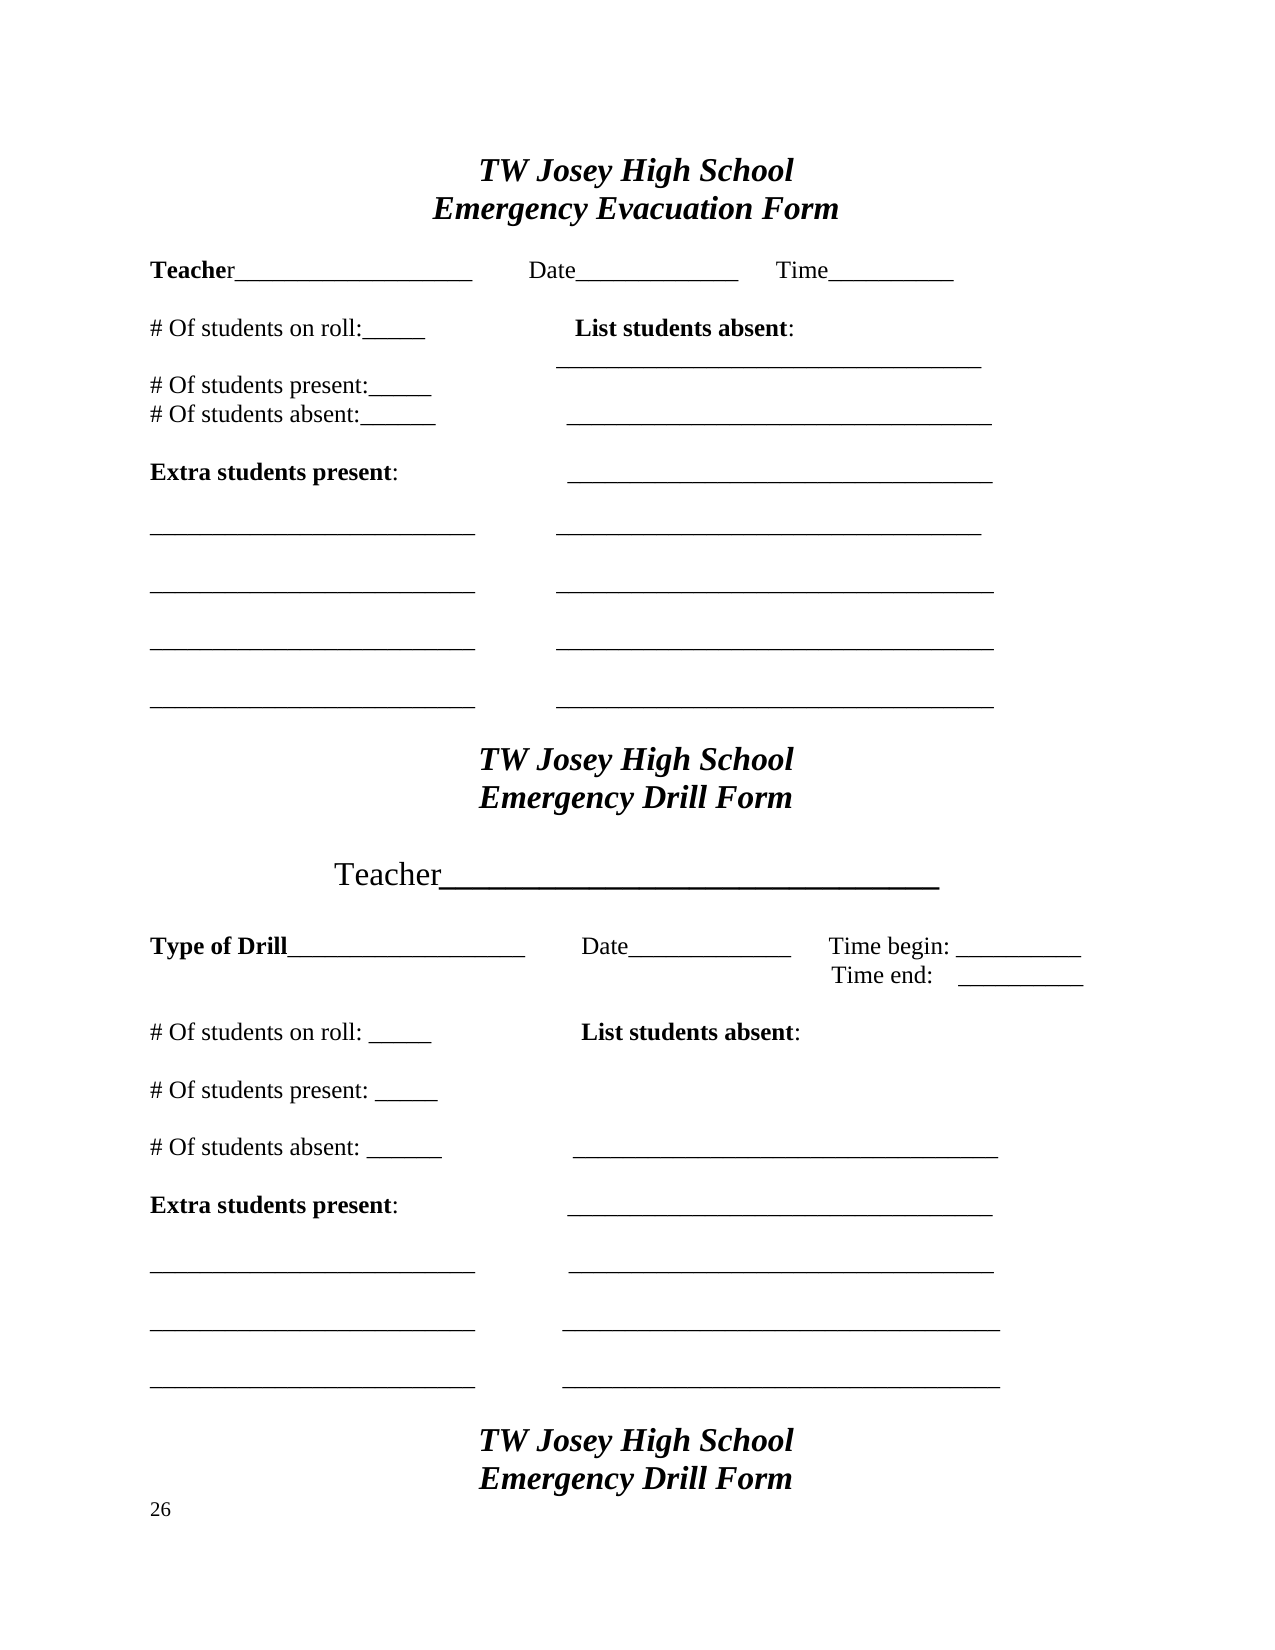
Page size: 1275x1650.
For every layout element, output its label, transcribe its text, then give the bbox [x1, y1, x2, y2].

text __________________________ ___________________________________ [150, 1362, 1125, 1391]
text Type of Drill___________________ Date_____________ Time begin: __________ [150, 931, 1125, 960]
text Teacher______________________________ [150, 854, 1125, 893]
text Extra students present: __________________________________ [150, 1190, 1125, 1219]
text Emergency Evacuation Form [150, 188, 1125, 227]
text Time end: __________ [150, 960, 1125, 989]
text # Of students absent:______ __________________________________ [150, 399, 1125, 428]
text __________________________ __________________________________ [150, 1247, 1125, 1276]
text __________________________________ [150, 342, 1125, 370]
text Teacher___________________ Date_____________ Time__________ [150, 255, 1125, 284]
text Emergency Drill Form [150, 1458, 1125, 1497]
text Extra students present: __________________________________ [150, 457, 1125, 485]
text # Of students on roll: _____ List students absent: [150, 1017, 1125, 1046]
text __________________________ ___________________________________ [150, 682, 1125, 711]
text # Of students present:_____ [150, 370, 1125, 399]
text # Of students absent: ______ __________________________________ [150, 1132, 1125, 1161]
text __________________________ ___________________________________ [150, 1305, 1125, 1334]
text TW Josey High School [150, 1420, 1125, 1458]
text __________________________ __________________________________ [150, 509, 1125, 538]
text TW Josey High School [150, 150, 1125, 188]
text __________________________ ___________________________________ [150, 624, 1125, 653]
text # Of students on roll:_____ List students absent: [150, 313, 1125, 342]
text Emergency Drill Form [150, 778, 1125, 816]
text TW Josey High School [150, 739, 1125, 778]
text __________________________ ___________________________________ [150, 567, 1125, 596]
text # Of students present: _____ [150, 1075, 1125, 1104]
